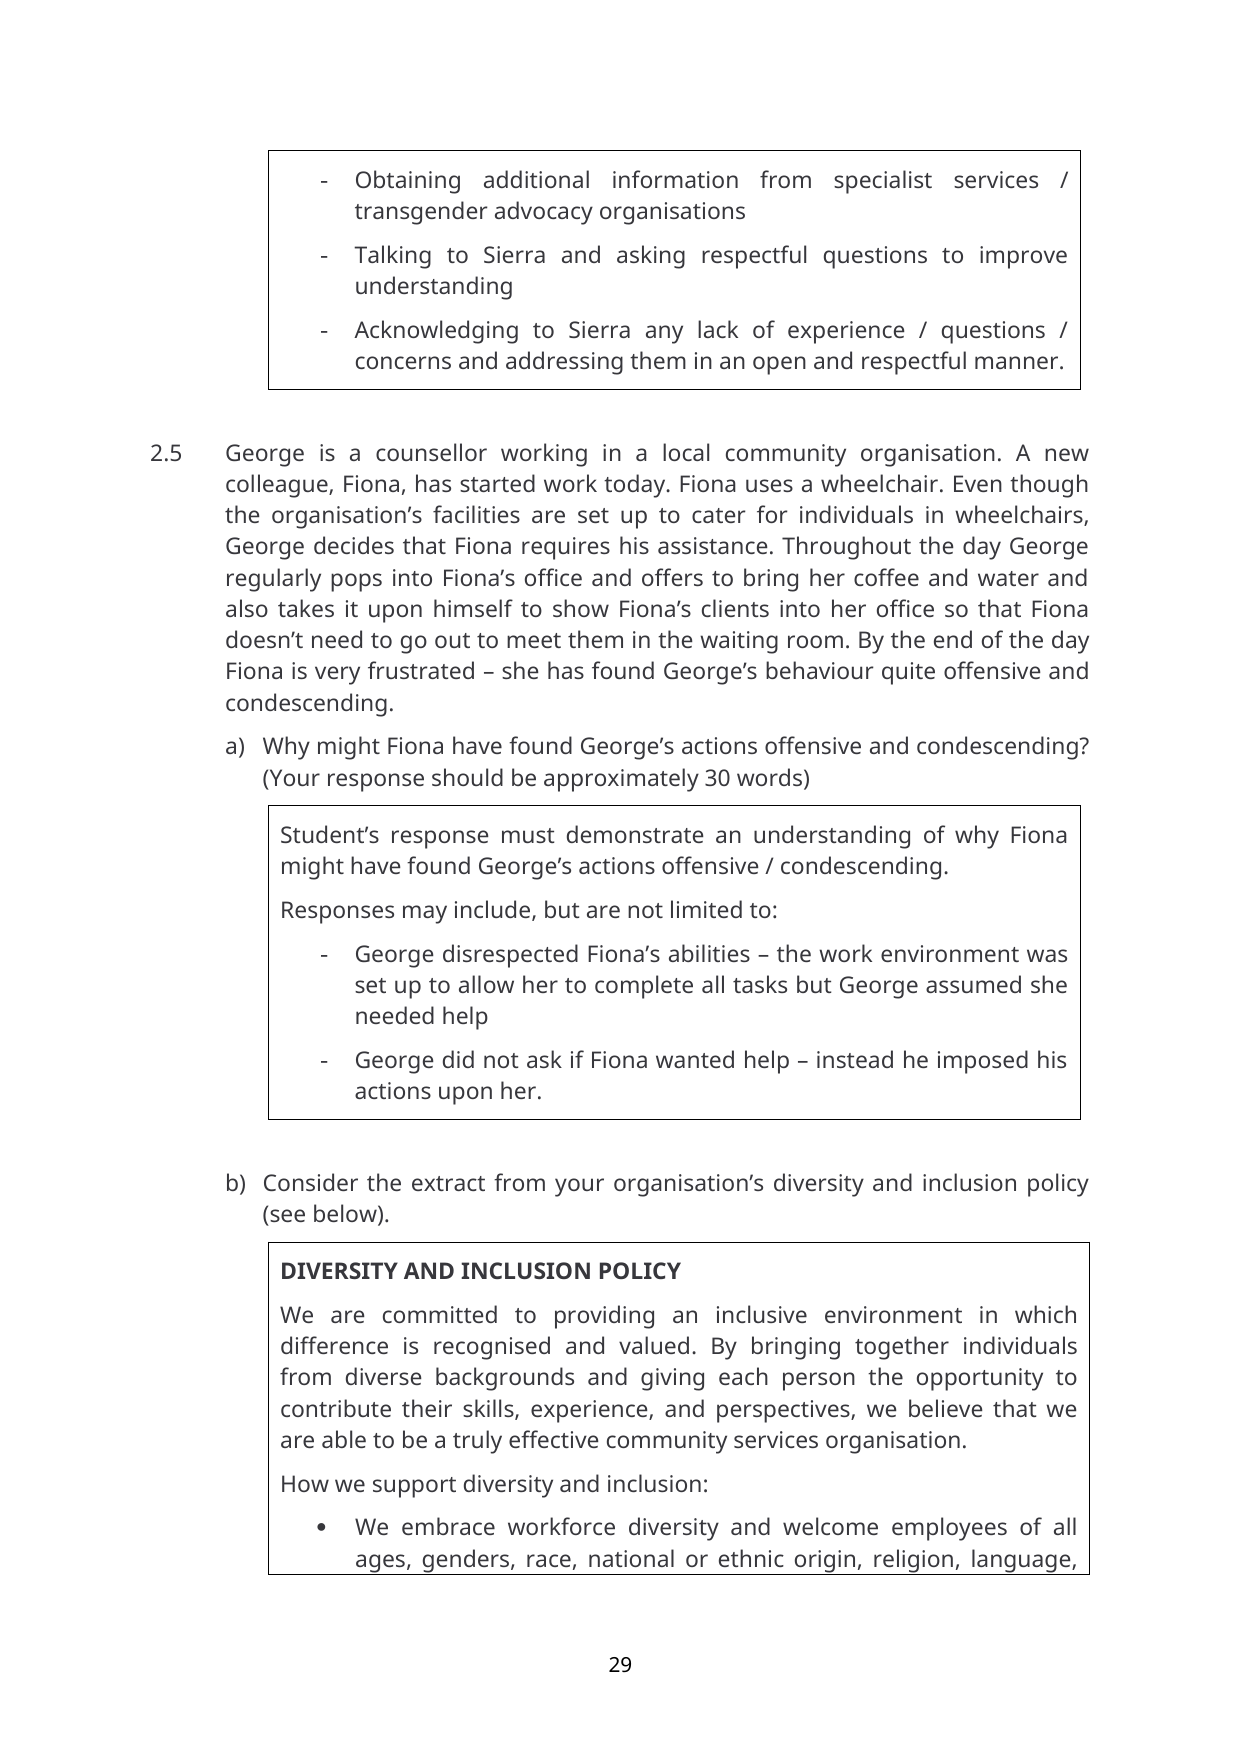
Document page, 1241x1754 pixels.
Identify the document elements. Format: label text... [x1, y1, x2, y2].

text 2.5 George is a counsellor working in a local community organisation. A new colleague, Fiona, has started work today. Fiona uses a wheelchair. Even though the organisation’s facilities are set up to cater for individuals in wheelchairs, George decides that Fiona requires his assistance. Throughout the day George regularly pops into Fiona’s office and offers to bring her coffee and water and also takes it upon himself to show Fiona’s clients into her office so that Fiona doesn’t need to go out to meet them in the waiting room. By the end of the day Fiona is very frustrated – she has found George’s behaviour quite offensive and condescending. [150, 436, 1090, 718]
table_header Student’s response must demonstrate an understanding of why Fiona might have found George’s actions offensive / condescending. Responses may include, but are not limited to: George disrespected Fiona’s abilities – the work environment was set up to allow her to complete all tasks but George assumed she needed help George did not ask if Fiona wanted help – instead he imposed his actions upon her. [269, 806, 1080, 1119]
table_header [269, 1243, 1089, 1574]
list Why might Fiona have found George’s actions offensive and condescending? (Your response should be approximately 30 words) [225, 730, 1090, 793]
text Consider the extract from your organisation’s diversity and inclusion policy (see below). [225, 1167, 1090, 1229]
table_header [269, 151, 1080, 389]
